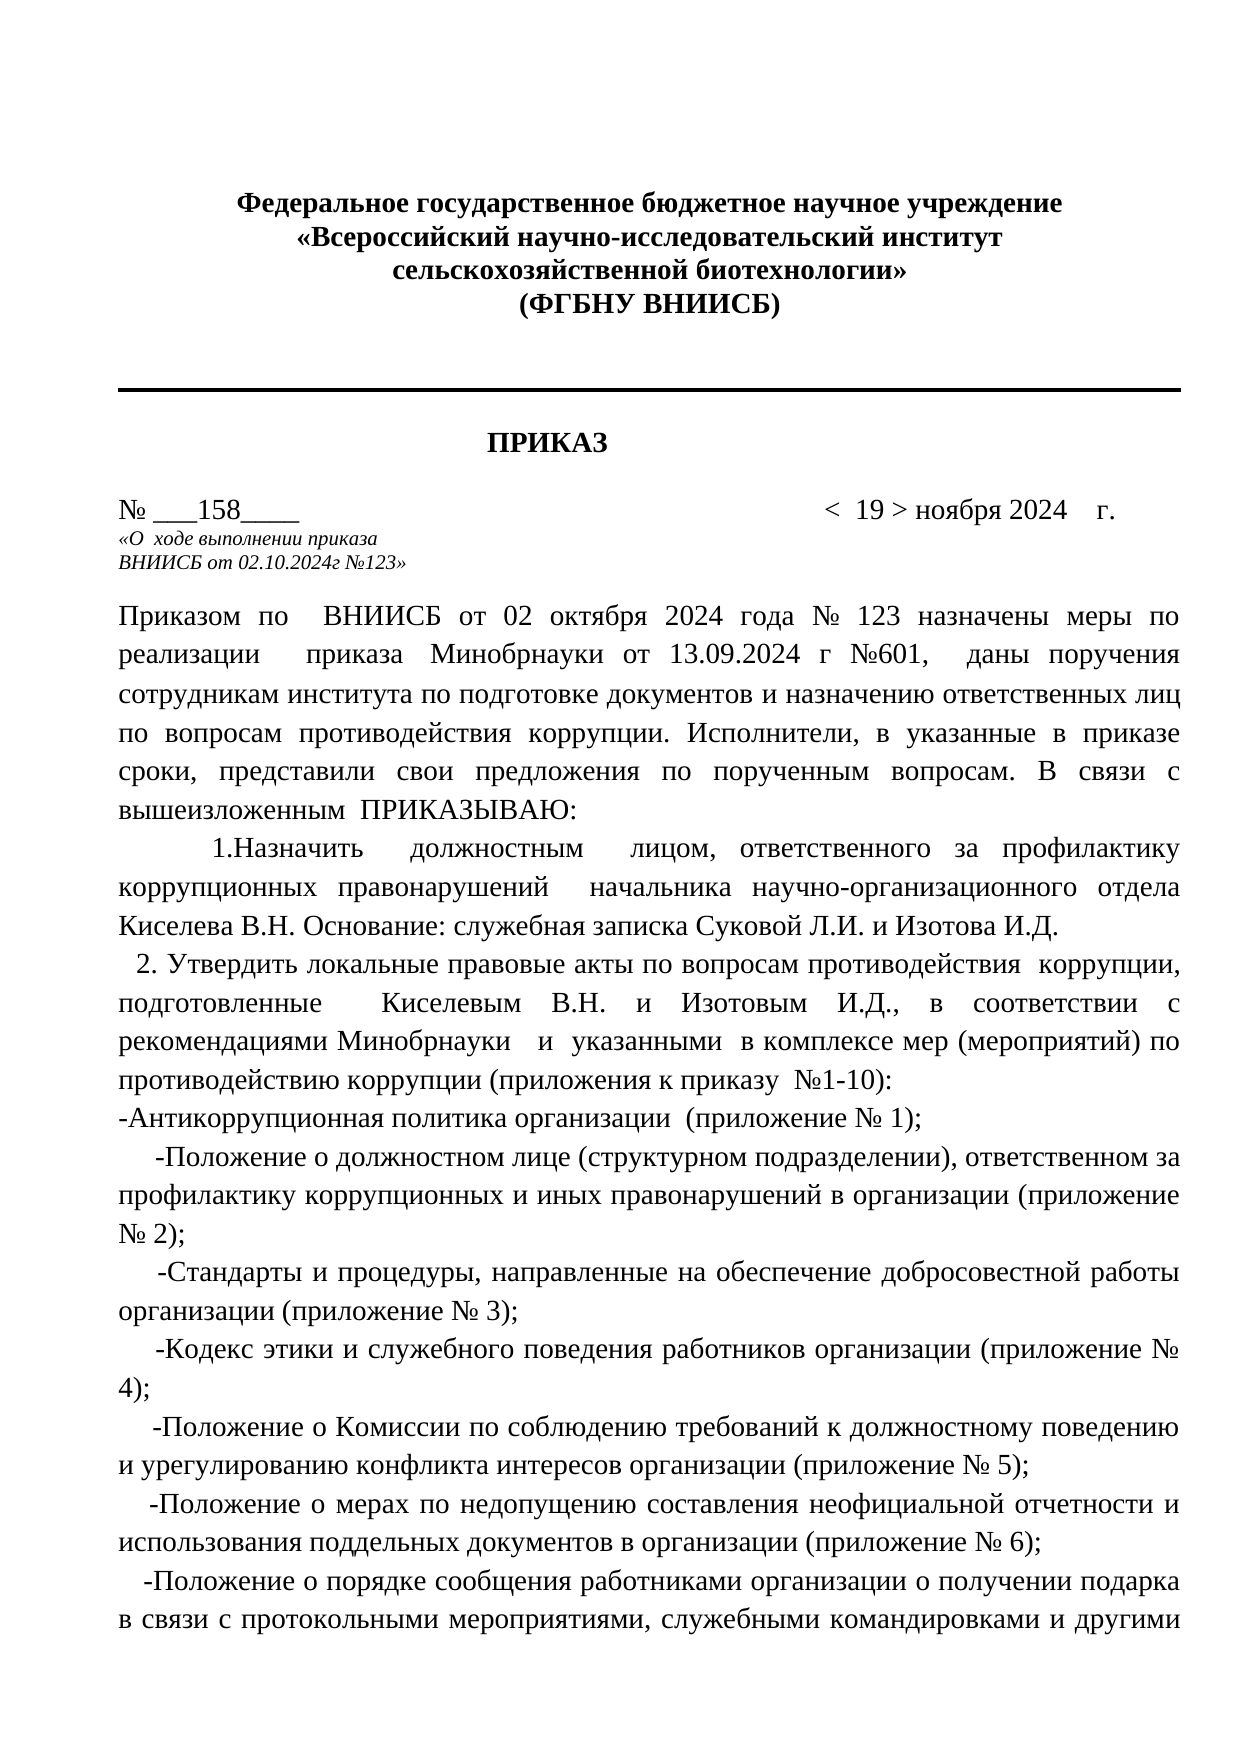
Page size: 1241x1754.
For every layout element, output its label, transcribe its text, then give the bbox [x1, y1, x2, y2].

text -Положение о должностном лице (структурном подразделении), ответственном за профилактику коррупционных и иных правонарушений в организации (приложение № 2); [118, 1139, 1181, 1249]
text сельскохозяйственной биотехнологии» [118, 252, 1181, 286]
text -Стандарты и процедуры, направленные на обеспечение добросовестной работы организации (приложение № 3); [118, 1254, 1181, 1327]
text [118, 1563, 1181, 1635]
text № ___158____ < 19 > ноября 2024 г. [118, 492, 1181, 526]
text -Кодекс этики и служебного поведения работников организации (приложение № 4); [118, 1332, 1181, 1404]
text «Всероссийский научно-исследовательский институт [118, 219, 1181, 252]
text (ФГБНУ ВНИИСБ) [118, 286, 1181, 319]
list 2. Утвердить локальные правовые акты по вопросам противодействия коррупции, подготовленные Киселевым В.Н. и Изотовым И.Д., в соответствии с рекомендациями Минобрнауки и указанными в комплексе мер (мероприятий) по противодействию коррупции (приложения к приказу №1-10): [118, 946, 1181, 1095]
text Федеральное государственное бюджетное научное учреждение [118, 185, 1181, 219]
text Приказом по ВНИИСБ от 02 октября 2024 года № 123 назначены меры по реализации приказа Минобрнауки от 13.09.2024 г №601, даны поручения сотрудникам института по подготовке документов и назначению ответственных лиц по вопросам противодействия коррупции. Исполнители, в указанные в приказе сроки, представили свои предложения по порученным вопросам. В связи с вышеизложенным ПРИКАЗЫВАЮ: [118, 598, 1181, 826]
text -Антикоррупционная политика организации (приложение № 1); [118, 1100, 1181, 1134]
text ВНИИСБ от 02.10.2024г №123» [118, 550, 1181, 574]
subtitle ПРИКАЗ [413, 425, 1181, 459]
text -Положение о Комиссии по соблюдению требований к должностному поведению и урегулированию конфликта интересов организации (приложение № 5); [118, 1409, 1181, 1481]
text «О ходе выполнении приказа [118, 526, 1181, 550]
text 1.Назначить должностным лицом, ответственного за профилактику коррупционных правонарушений начальника научно-организационного отдела Киселева В.Н. Основание: служебная записка Суковой Л.И. и Изотова И.Д. [118, 831, 1181, 941]
text -Положение о мерах по недопущению составления неофициальной отчетности и использования поддельных документов в организации (приложение № 6); [118, 1486, 1181, 1558]
